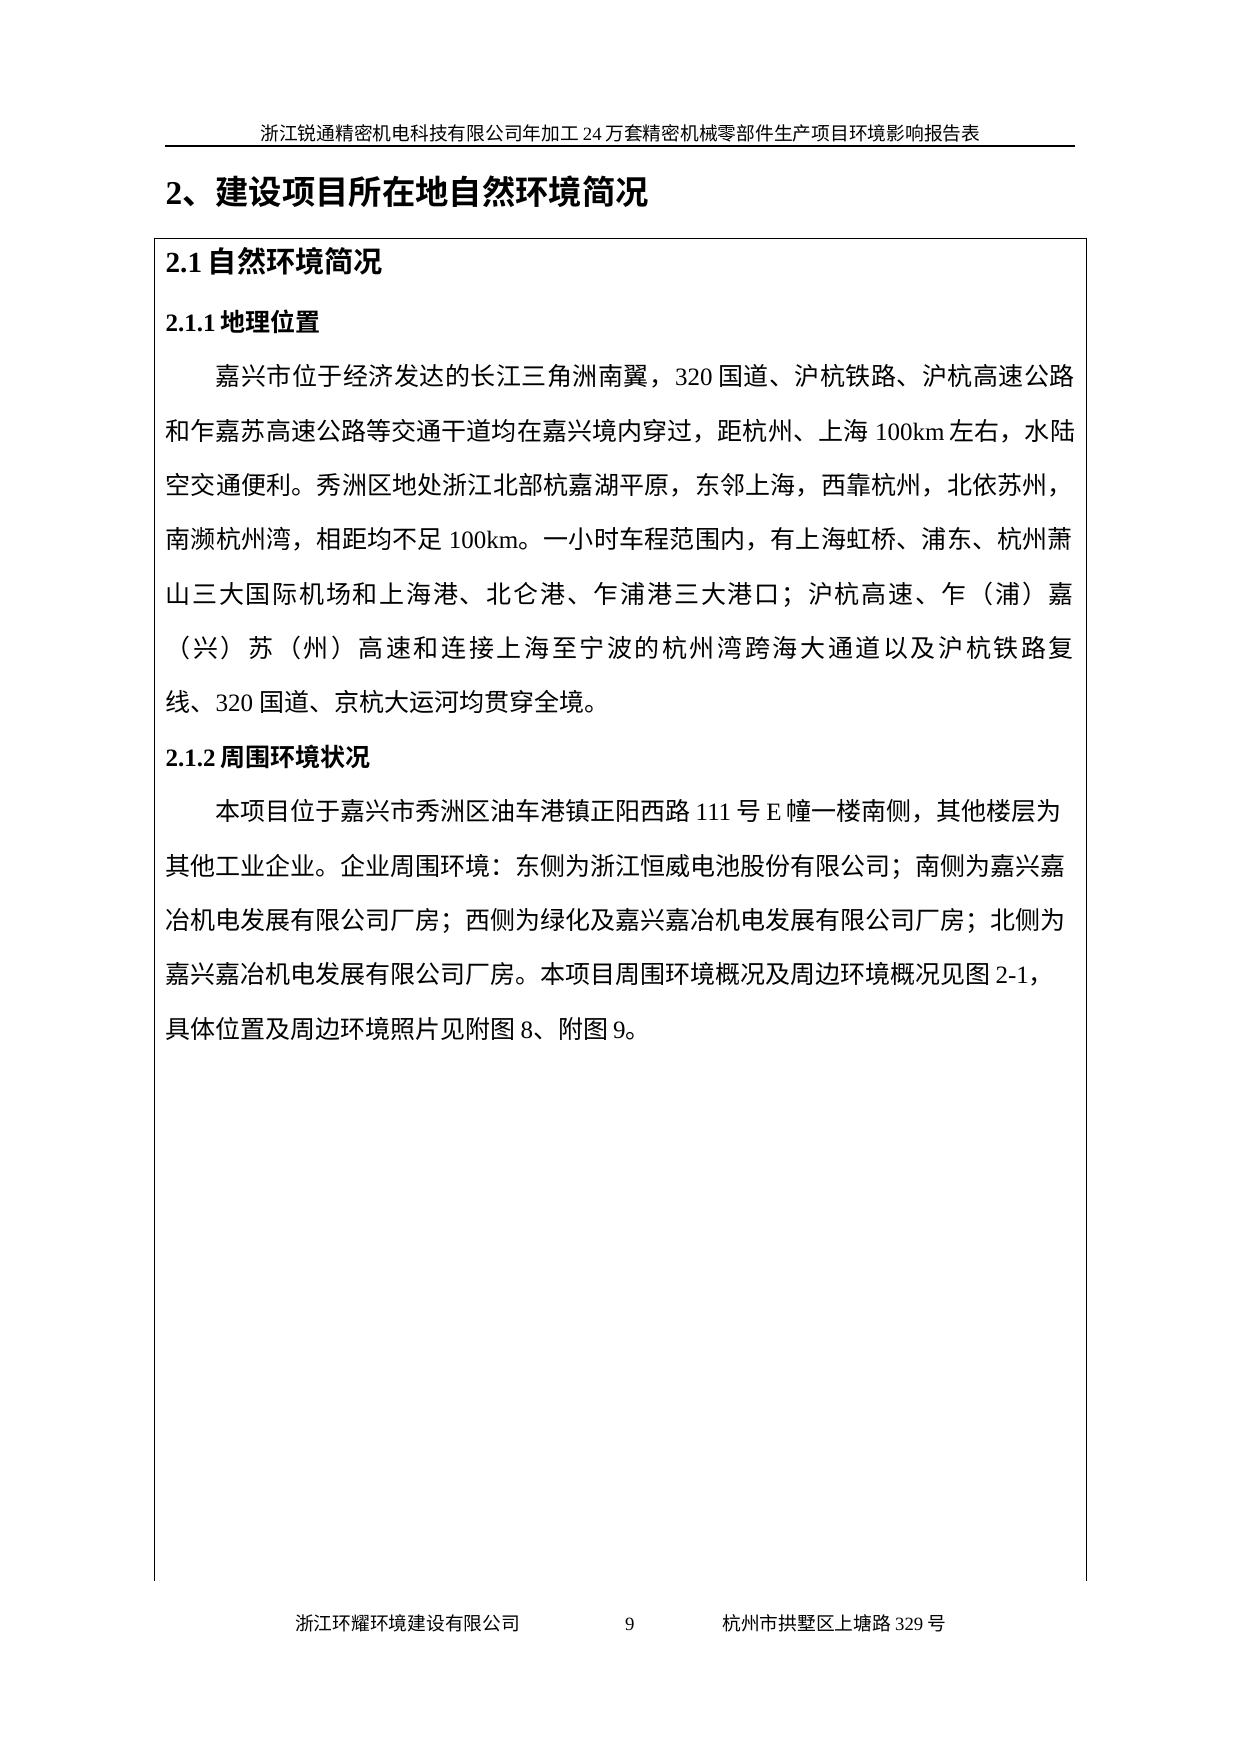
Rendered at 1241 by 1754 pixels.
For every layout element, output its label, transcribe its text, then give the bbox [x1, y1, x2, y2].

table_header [155, 239, 1086, 1581]
text 2、建设项目所在地自然环境简况 [165, 165, 1075, 214]
